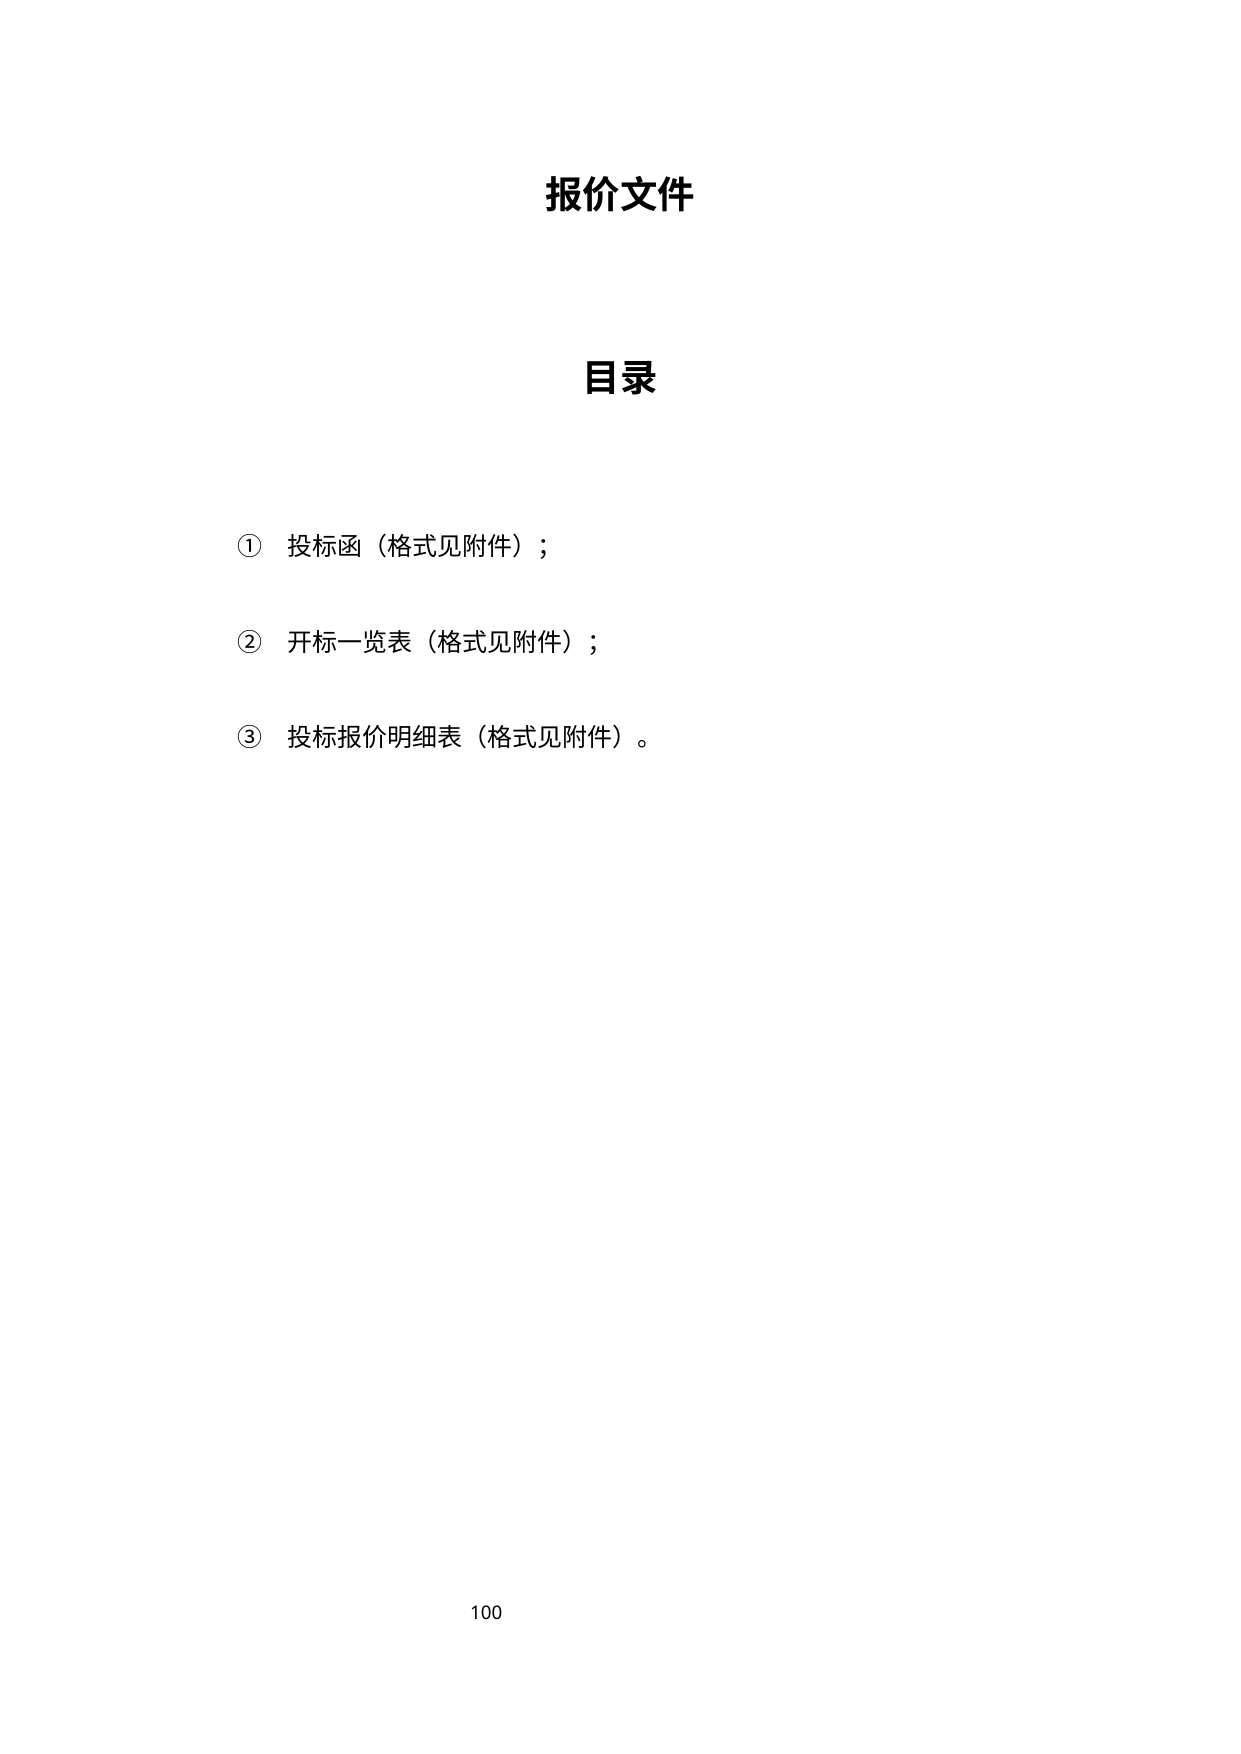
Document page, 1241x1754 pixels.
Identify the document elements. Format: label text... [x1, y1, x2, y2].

list 投标函（格式见附件）； [187, 512, 1053, 577]
text 报价文件 [187, 160, 1053, 225]
text 目录 [187, 342, 1053, 407]
list 开标一览表（格式见附件）； [187, 608, 1053, 673]
list 投标报价明细表（格式见附件）。 [187, 703, 1053, 768]
